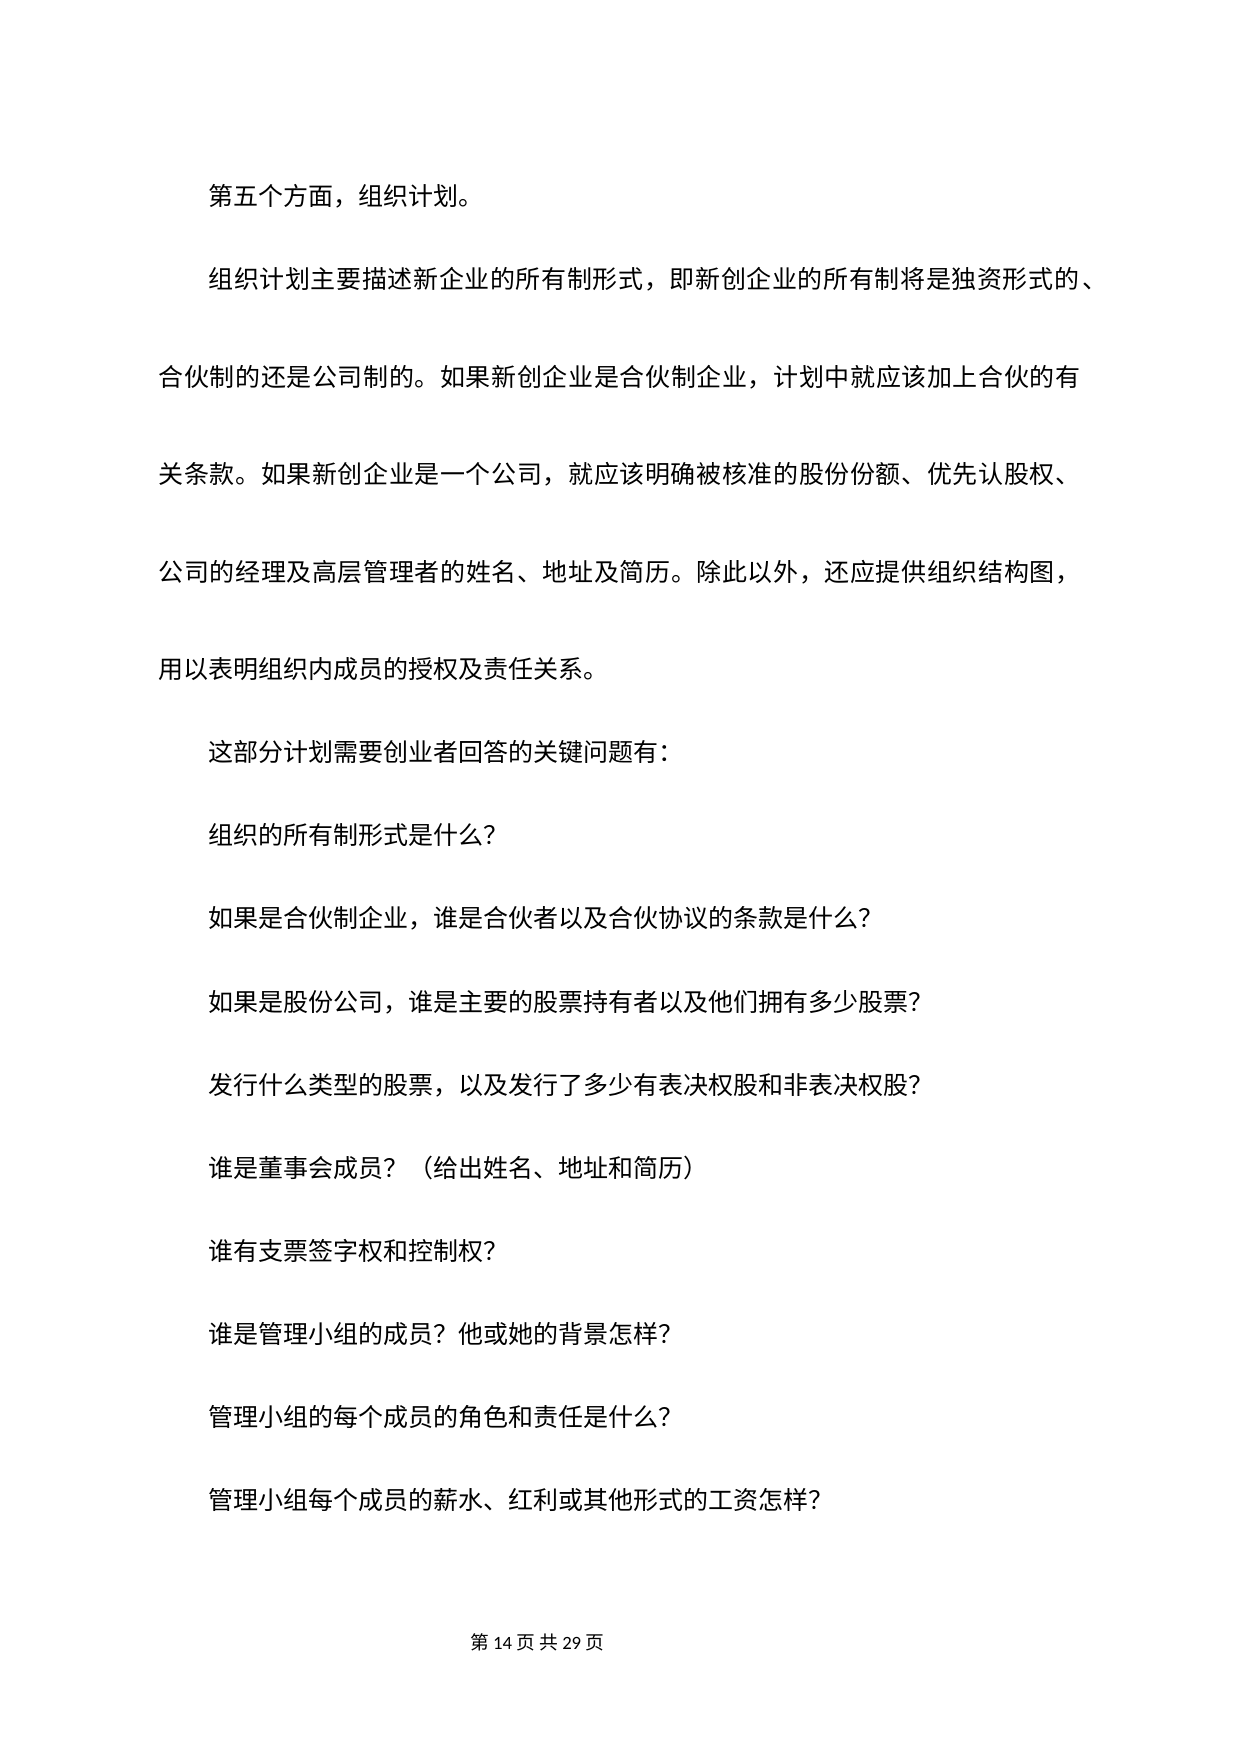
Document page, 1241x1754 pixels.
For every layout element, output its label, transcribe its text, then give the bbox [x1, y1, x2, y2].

text 如果是股份公司，谁是主要的股票持有者以及他们拥有多少股票？ [158, 968, 1082, 1033]
text 组织的所有制形式是什么？ [158, 801, 1082, 866]
text 谁是董事会成员？（给出姓名、地址和简历） [158, 1134, 1082, 1199]
list 第五个方面，组织计划。 [158, 162, 1082, 227]
text 谁是管理小组的成员？他或她的背景怎样？ [158, 1300, 1082, 1365]
text 这部分计划需要创业者回答的关键问题有： [158, 718, 1082, 783]
text 如果是合伙制企业，谁是合伙者以及合伙协议的条款是什么？ [158, 884, 1082, 949]
text 发行什么类型的股票，以及发行了多少有表决权股和非表决权股？ [158, 1051, 1082, 1116]
text 管理小组每个成员的薪水、红利或其他形式的工资怎样？ [158, 1466, 1082, 1531]
text 管理小组的每个成员的角色和责任是什么？ [158, 1383, 1082, 1448]
text 谁有支票签字权和控制权？ [158, 1217, 1082, 1282]
text 组织计划主要描述新企业的所有制形式，即新创企业的所有制将是独资形式的、合伙制的还是公司制的。如果新创企业是合伙制企业，计划中就应该加上合伙的有关条款。如果新创企业是一个公司，就应该明确被核准的股份份额、优先认股权、公司的经理及高层管理者的姓名、地址及简历。除此以外，还应提供组织结构图，用以表明组织内成员的授权及责任关系。 [158, 245, 1082, 700]
